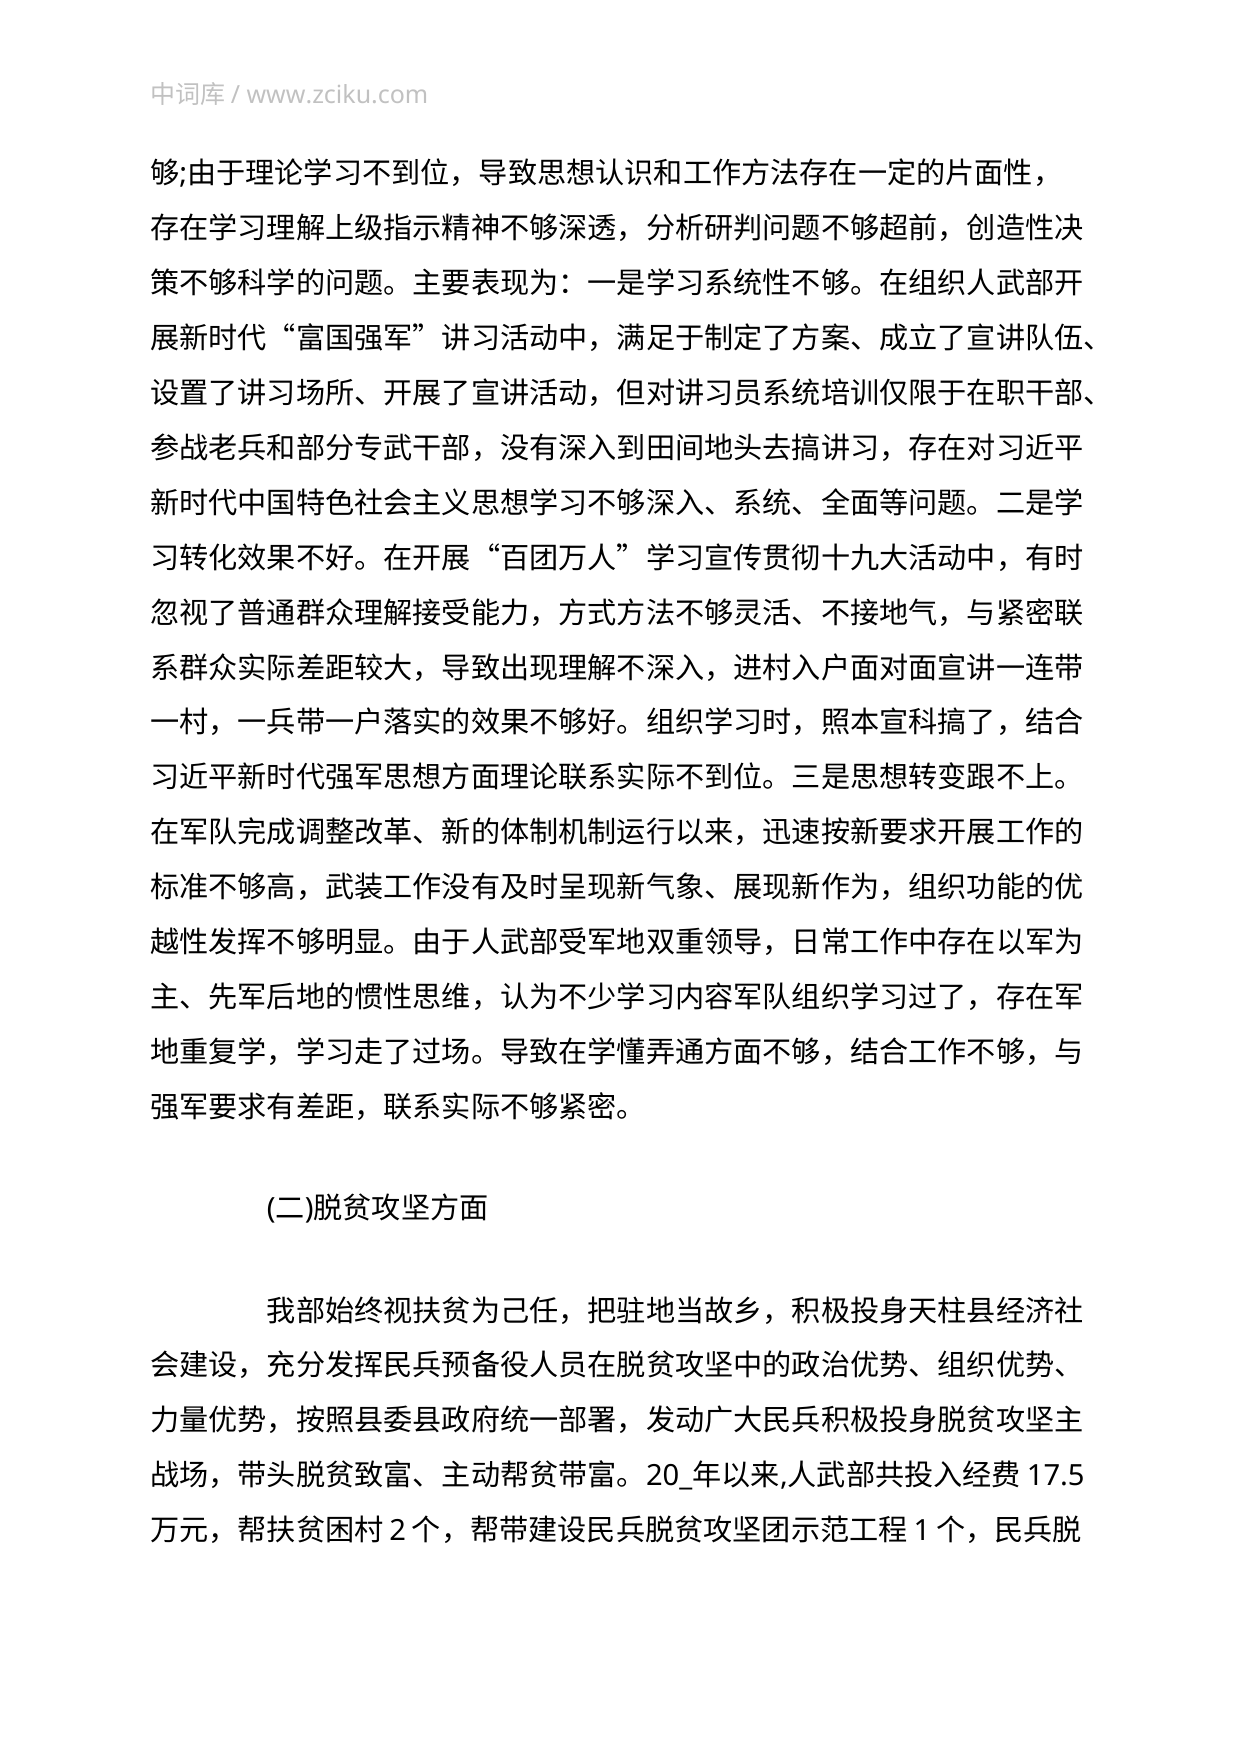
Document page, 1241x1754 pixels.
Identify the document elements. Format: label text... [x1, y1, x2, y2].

text (二)脱贫攻坚方面 [150, 1185, 1090, 1227]
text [150, 1287, 1090, 1549]
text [150, 150, 1090, 1126]
